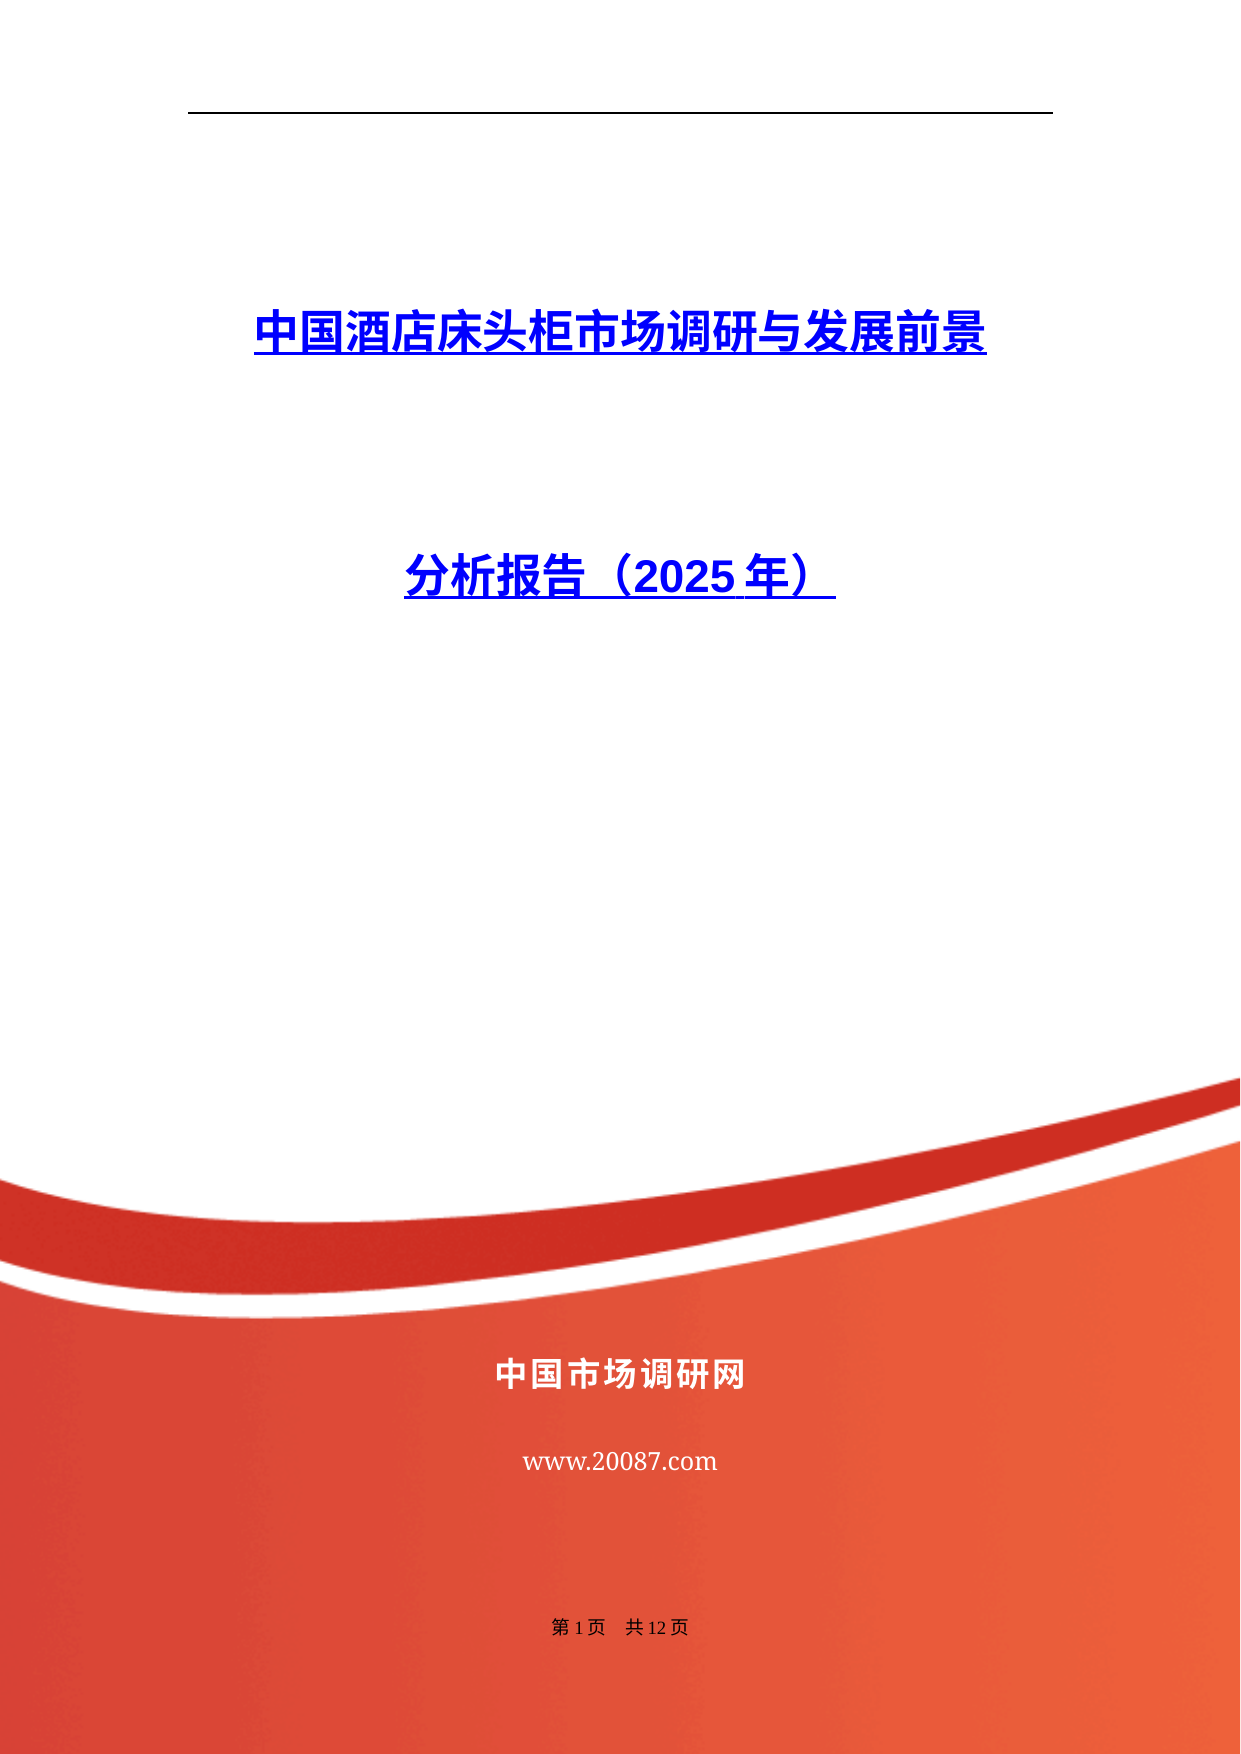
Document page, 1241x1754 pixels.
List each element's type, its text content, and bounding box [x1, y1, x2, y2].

table_header 中国酒店床头柜市场调研与发展前景分析报告（2025年） [188, 207, 1053, 773]
text www.20087.com [187, 1428, 1053, 1493]
picture [0, 1006, 1241, 1754]
subtitle 中国市场调研网 [187, 1339, 1053, 1404]
